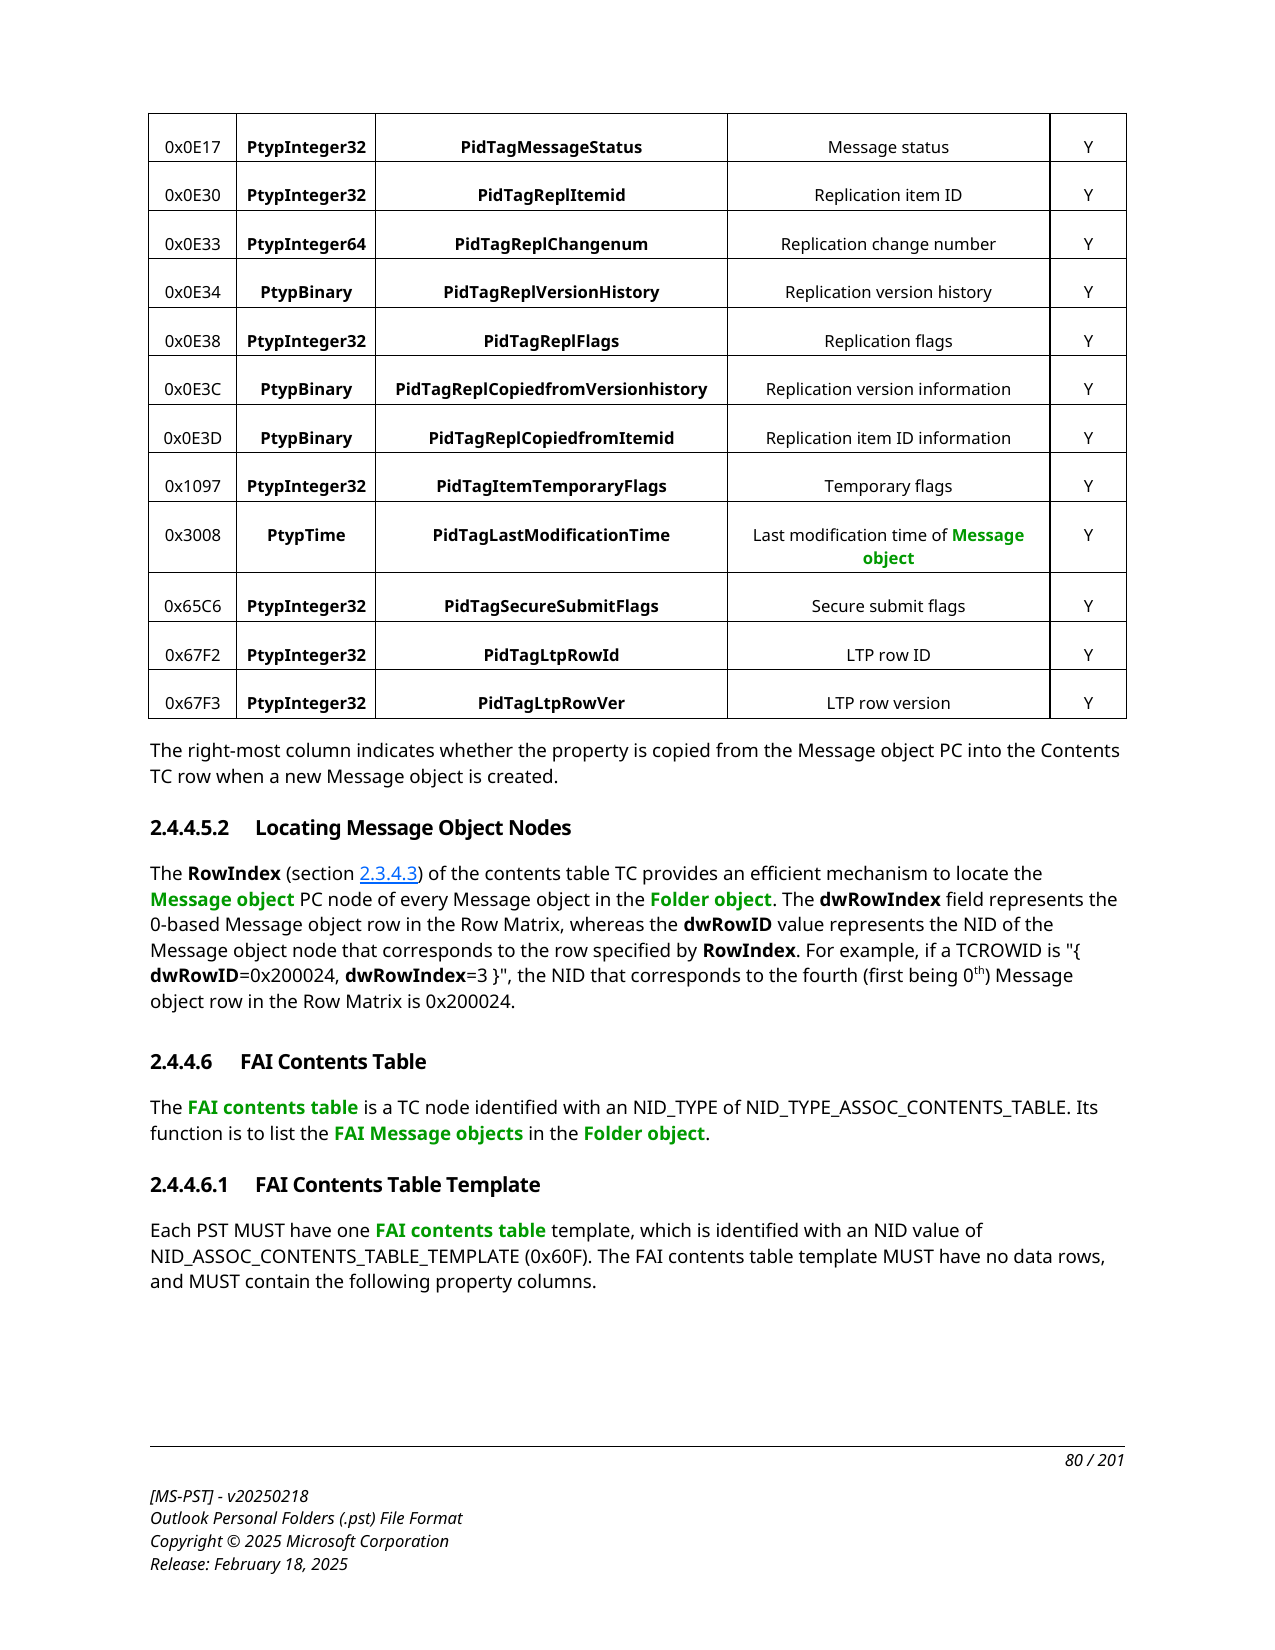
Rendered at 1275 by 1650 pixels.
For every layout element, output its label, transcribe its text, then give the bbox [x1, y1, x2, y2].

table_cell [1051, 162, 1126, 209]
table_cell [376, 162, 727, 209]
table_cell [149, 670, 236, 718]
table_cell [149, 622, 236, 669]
subtitle FAI Contents Table Template [150, 1170, 1125, 1199]
subtitle Locating Message Object Nodes [150, 813, 1125, 842]
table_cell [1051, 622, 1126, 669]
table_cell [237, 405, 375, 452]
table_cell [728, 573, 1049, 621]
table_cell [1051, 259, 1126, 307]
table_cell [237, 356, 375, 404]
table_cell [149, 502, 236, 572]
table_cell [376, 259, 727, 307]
text Each PST MUST have one FAI contents table template, which is identified with an NID value of NID_ASSOC_CONTENTS_TABLE_TEMPLATE (0x60F). The FAI contents table template MUST have no data rows, and MUST contain the following property columns. [150, 1218, 1125, 1294]
text The RowIndex (section 2.3.4.3) of the contents table TC provides an efficient mechanism to locate the Message object PC node of every Message object in the Folder object. The dwRowIndex field represents the 0-based Message object row in the Row Matrix, whereas the dwRowID value represents the NID of the Message object node that corresponds to the row specified by RowIndex. For example, if a TCROWID is "{ dwRowID=0x200024, dwRowIndex=3 }", the NID that corresponds to the fourth (first being 0th) Message object row in the Row Matrix is 0x200024. [150, 861, 1125, 1014]
text The FAI contents table is a TC node identified with an NID_TYPE of NID_TYPE_ASSOC_CONTENTS_TABLE. Its function is to list the FAI Message objects in the Folder object. [150, 1094, 1125, 1145]
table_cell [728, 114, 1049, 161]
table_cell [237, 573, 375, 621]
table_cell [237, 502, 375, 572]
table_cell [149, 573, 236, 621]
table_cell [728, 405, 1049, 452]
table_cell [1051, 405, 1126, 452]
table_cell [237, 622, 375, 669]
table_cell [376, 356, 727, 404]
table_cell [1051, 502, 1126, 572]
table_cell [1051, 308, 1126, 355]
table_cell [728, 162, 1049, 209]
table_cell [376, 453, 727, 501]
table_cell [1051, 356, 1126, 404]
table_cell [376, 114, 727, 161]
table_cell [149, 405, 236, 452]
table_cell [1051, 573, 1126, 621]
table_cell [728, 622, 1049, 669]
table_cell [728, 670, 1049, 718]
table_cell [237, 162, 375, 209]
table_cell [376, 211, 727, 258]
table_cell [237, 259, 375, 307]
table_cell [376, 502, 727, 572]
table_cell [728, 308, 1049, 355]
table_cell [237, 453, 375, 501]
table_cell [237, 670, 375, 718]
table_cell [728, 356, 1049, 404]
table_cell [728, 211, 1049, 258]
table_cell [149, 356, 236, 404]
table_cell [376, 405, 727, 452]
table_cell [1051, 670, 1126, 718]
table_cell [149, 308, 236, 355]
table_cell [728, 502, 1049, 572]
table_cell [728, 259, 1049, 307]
text The right-most column indicates whether the property is copied from the Message object PC into the Contents TC row when a new Message object is created. [150, 737, 1125, 788]
subtitle FAI Contents Table [150, 1047, 1125, 1076]
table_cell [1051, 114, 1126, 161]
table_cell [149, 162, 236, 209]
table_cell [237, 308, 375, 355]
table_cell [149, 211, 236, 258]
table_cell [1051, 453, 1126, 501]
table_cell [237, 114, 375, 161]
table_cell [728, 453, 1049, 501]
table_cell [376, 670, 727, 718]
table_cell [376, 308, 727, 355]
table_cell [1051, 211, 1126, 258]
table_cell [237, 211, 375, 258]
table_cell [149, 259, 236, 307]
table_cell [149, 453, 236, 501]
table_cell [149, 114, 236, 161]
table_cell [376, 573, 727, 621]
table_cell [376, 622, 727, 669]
